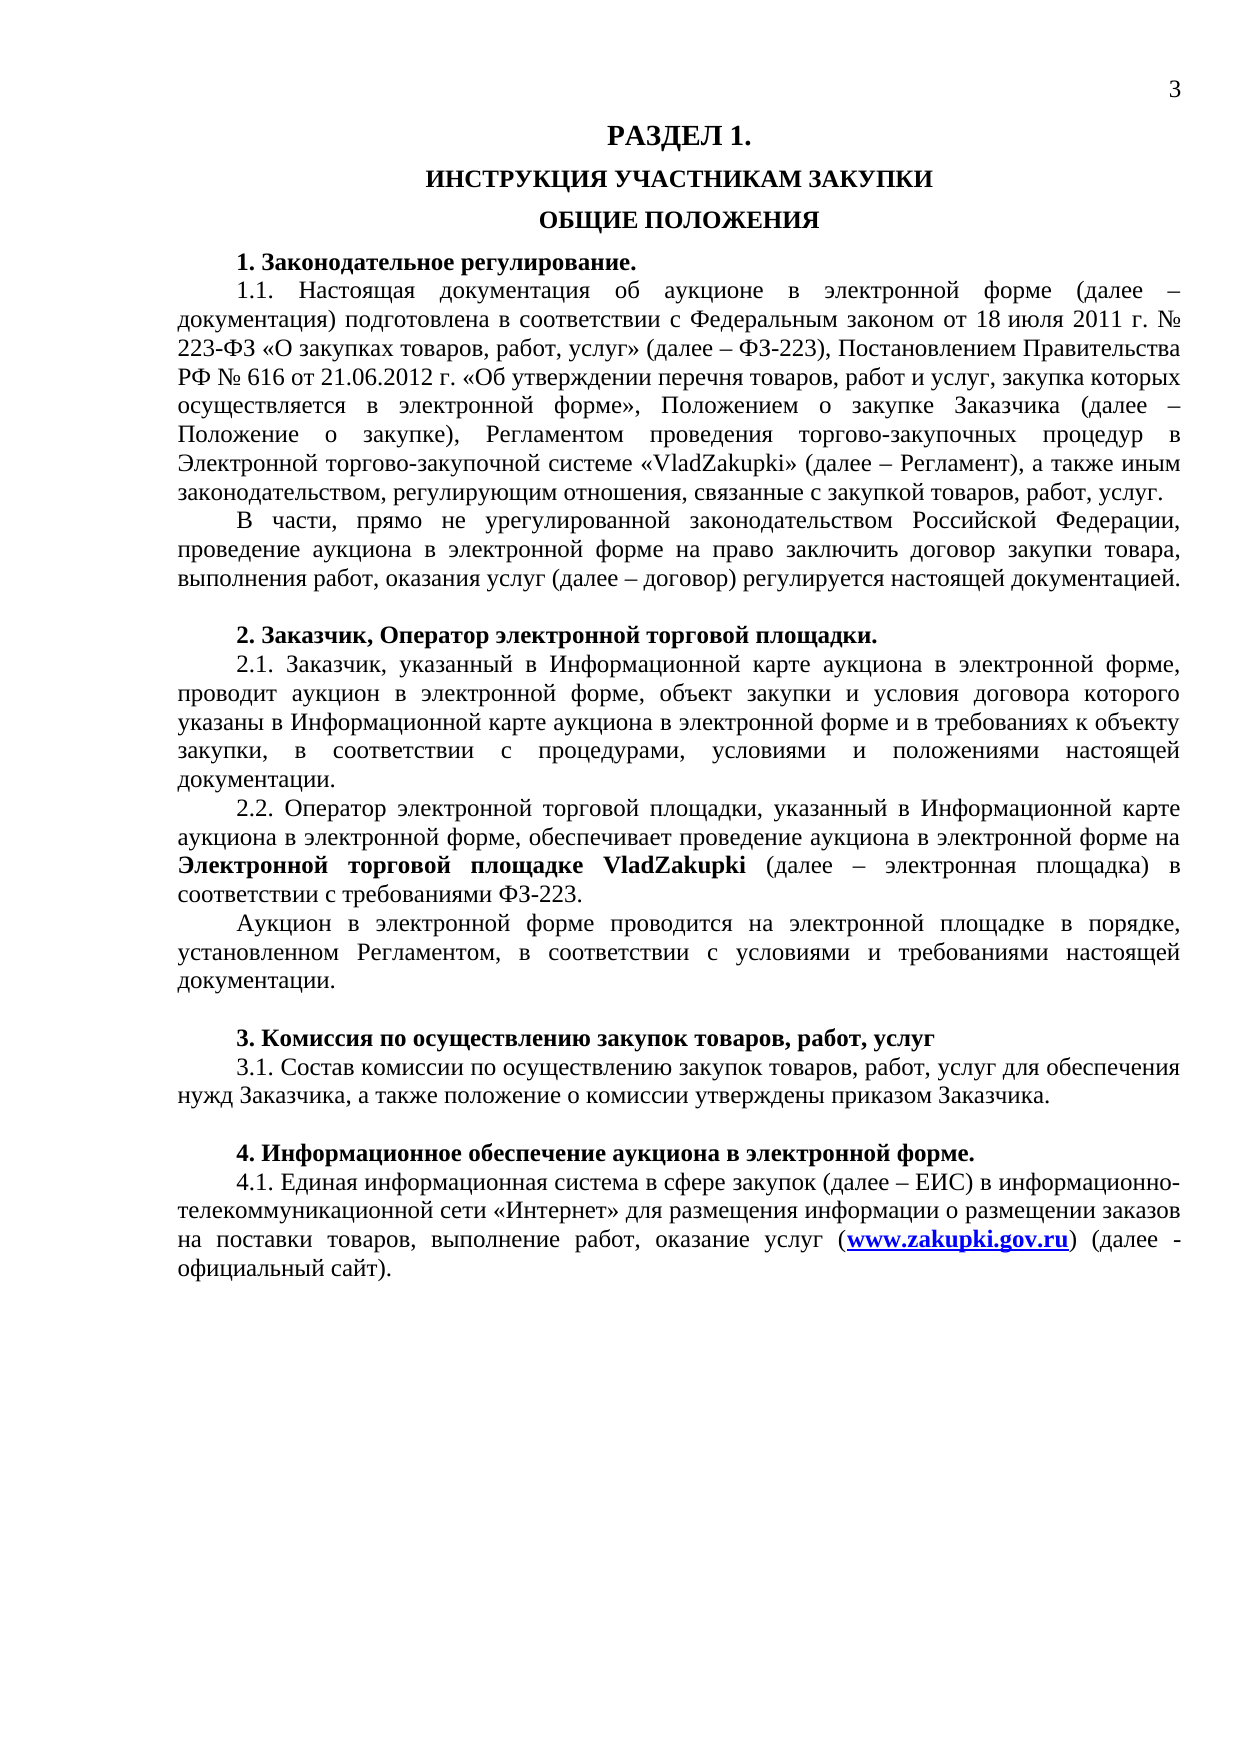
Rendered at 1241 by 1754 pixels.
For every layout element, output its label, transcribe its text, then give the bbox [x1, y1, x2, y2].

text ОБЩИЕ ПОЛОЖЕНИЯ [177, 205, 1181, 234]
text 1.1. Настоящая документация об аукционе в электронной форме (далее – документация) подготовлена в соответствии с Федеральным законом от 18 июля . № 223-ФЗ «О закупках товаров, работ, услуг» (далее – ФЗ-223), Постановлением Правительства РФ № 616 от 21.06.2012 г. «Об утверждении перечня товаров, работ и услуг, закупка которых осуществляется в электронной форме», Положением о закупке Заказчика (далее – Положение о закупке), Регламентом проведения торгово-закупочных процедур в Электронной торгово-закупочной системе «VladZakupki» (далее – Регламент), а также иным законодательством, регулирующим отношения, связанные с закупкой товаров, работ, услуг. [177, 275, 1181, 505]
text 2.1. Заказчик, указанный в Информационной карте аукциона в электронной форме, проводит аукцион в электронной форме, объект закупки и условия договора которого указаны в Информационной карте аукциона в электронной форме и в требованиях к объекту закупки, в соответствии с процедурами, условиями и положениями настоящей документации. [177, 649, 1181, 793]
text Аукцион в электронной форме проводится на электронной площадке в порядке, установленном Регламентом, в соответствии с условиями и требованиями настоящей документации. [177, 908, 1181, 994]
text В части, прямо не урегулированной законодательством Российской Федерации, проведение аукциона в электронной форме на право заключить договор закупки товара, выполнения работ, оказания услуг (далее – договор) регулируется настоящей документацией. [177, 505, 1181, 592]
text 3. Комиссия по осуществлению закупок товаров, работ, услуг [177, 1023, 1181, 1052]
text 2. Заказчик, Оператор электронной торговой площадки. [177, 620, 1181, 649]
text 3.1. Состав комиссии по осуществлению закупок товаров, работ, услуг для обеспечения нужд Заказчика, а также положение о комиссии утверждены приказом Заказчика. [177, 1052, 1181, 1109]
text 4.1. Единая информационная система в сфере закупок (далее – ЕИС) в информационно-телекоммуникационной сети «Интернет» для размещения информации о размещении заказов на поставки товаров, выполнение работ, оказание услуг (www.zakupki.gov.ru) (далее - официальный сайт). [177, 1167, 1181, 1282]
text 2.2. Оператор электронной торговой площадки, указанный в Информационной карте аукциона в электронной форме, обеспечивает проведение аукциона в электронной форме на Электронной торговой площадке VladZakupki (далее – электронная площадка) в соответствии с требованиями ФЗ-223. [177, 793, 1181, 908]
text ИНСТРУКЦИЯ УЧАСТНИКАМ ЗАКУПКИ [177, 164, 1181, 193]
text РАЗДЕЛ 1. [177, 118, 1181, 152]
text 4. Информационное обеспечение аукциона в электронной форме. [177, 1138, 1181, 1167]
text 1. Законодательное регулирование. [177, 247, 1181, 275]
